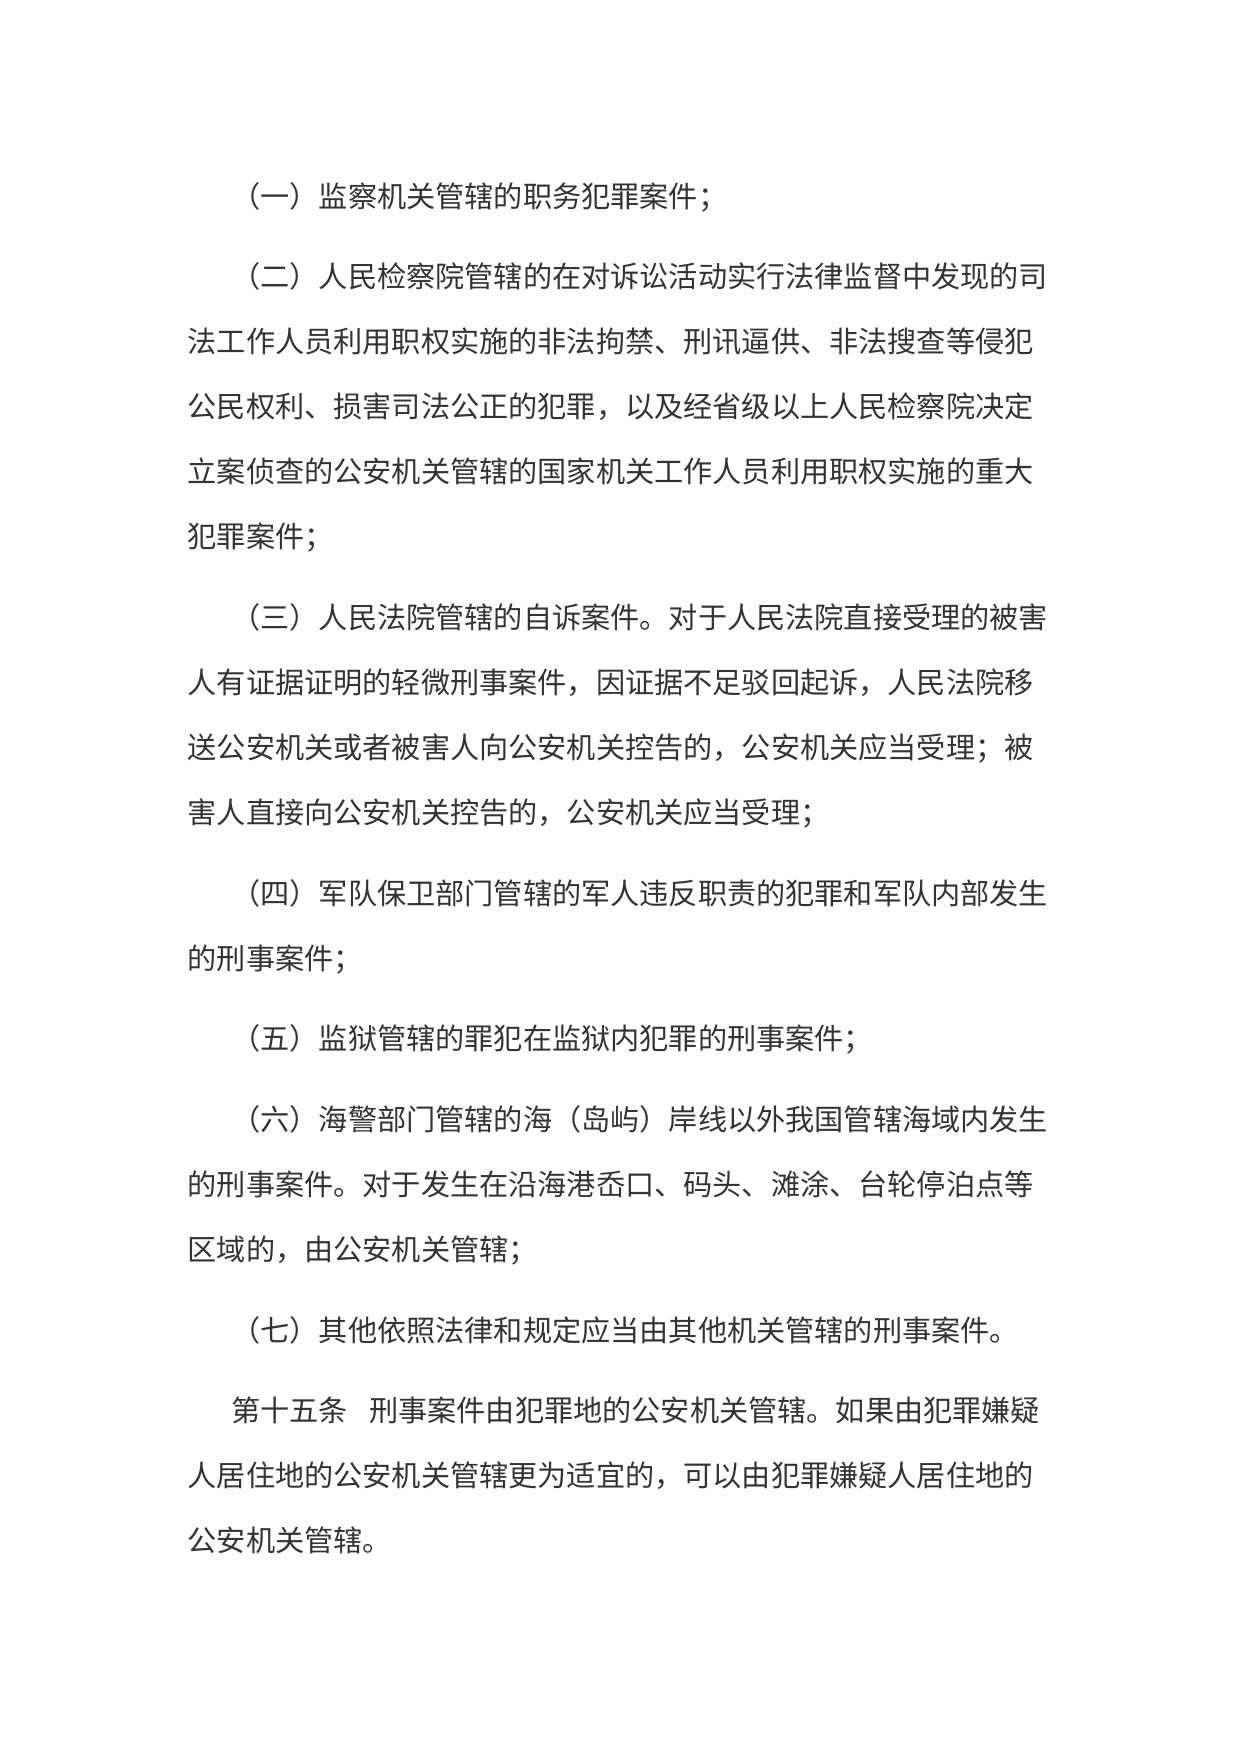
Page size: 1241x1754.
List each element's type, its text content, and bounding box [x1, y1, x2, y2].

text （一）监察机关管辖的职务犯罪案件； [187, 162, 1053, 227]
text （六）海警部门管辖的海（岛屿）岸线以外我国管辖海域内发生的刑事案件。对于发生在沿海港岙口、码头、滩涂、台轮停泊点等区域的，由公安机关管辖； [187, 1085, 1053, 1280]
text （二）人民检察院管辖的在对诉讼活动实行法律监督中发现的司法工作人员利用职权实施的非法拘禁、刑讯逼供、非法搜查等侵犯公民权利、损害司法公正的犯罪，以及经省级以上人民检察院决定立案侦查的公安机关管辖的国家机关工作人员利用职权实施的重大犯罪案件； [187, 243, 1053, 568]
text （七）其他依照法律和规定应当由其他机关管辖的刑事案件。 [187, 1296, 1053, 1361]
text （三）人民法院管辖的自诉案件。对于人民法院直接受理的被害人有证据证明的轻微刑事案件，因证据不足驳回起诉，人民法院移送公安机关或者被害人向公安机关控告的，公安机关应当受理；被害人直接向公安机关控告的，公安机关应当受理； [187, 583, 1053, 843]
text （四）军队保卫部门管辖的军人违反职责的犯罪和军队内部发生的刑事案件； [187, 859, 1053, 989]
text （五）监狱管辖的罪犯在监狱内犯罪的刑事案件； [187, 1004, 1053, 1069]
text 第十五条 刑事案件由犯罪地的公安机关管辖。如果由犯罪嫌疑人居住地的公安机关管辖更为适宜的，可以由犯罪嫌疑人居住地的公安机关管辖。 [187, 1376, 1053, 1571]
